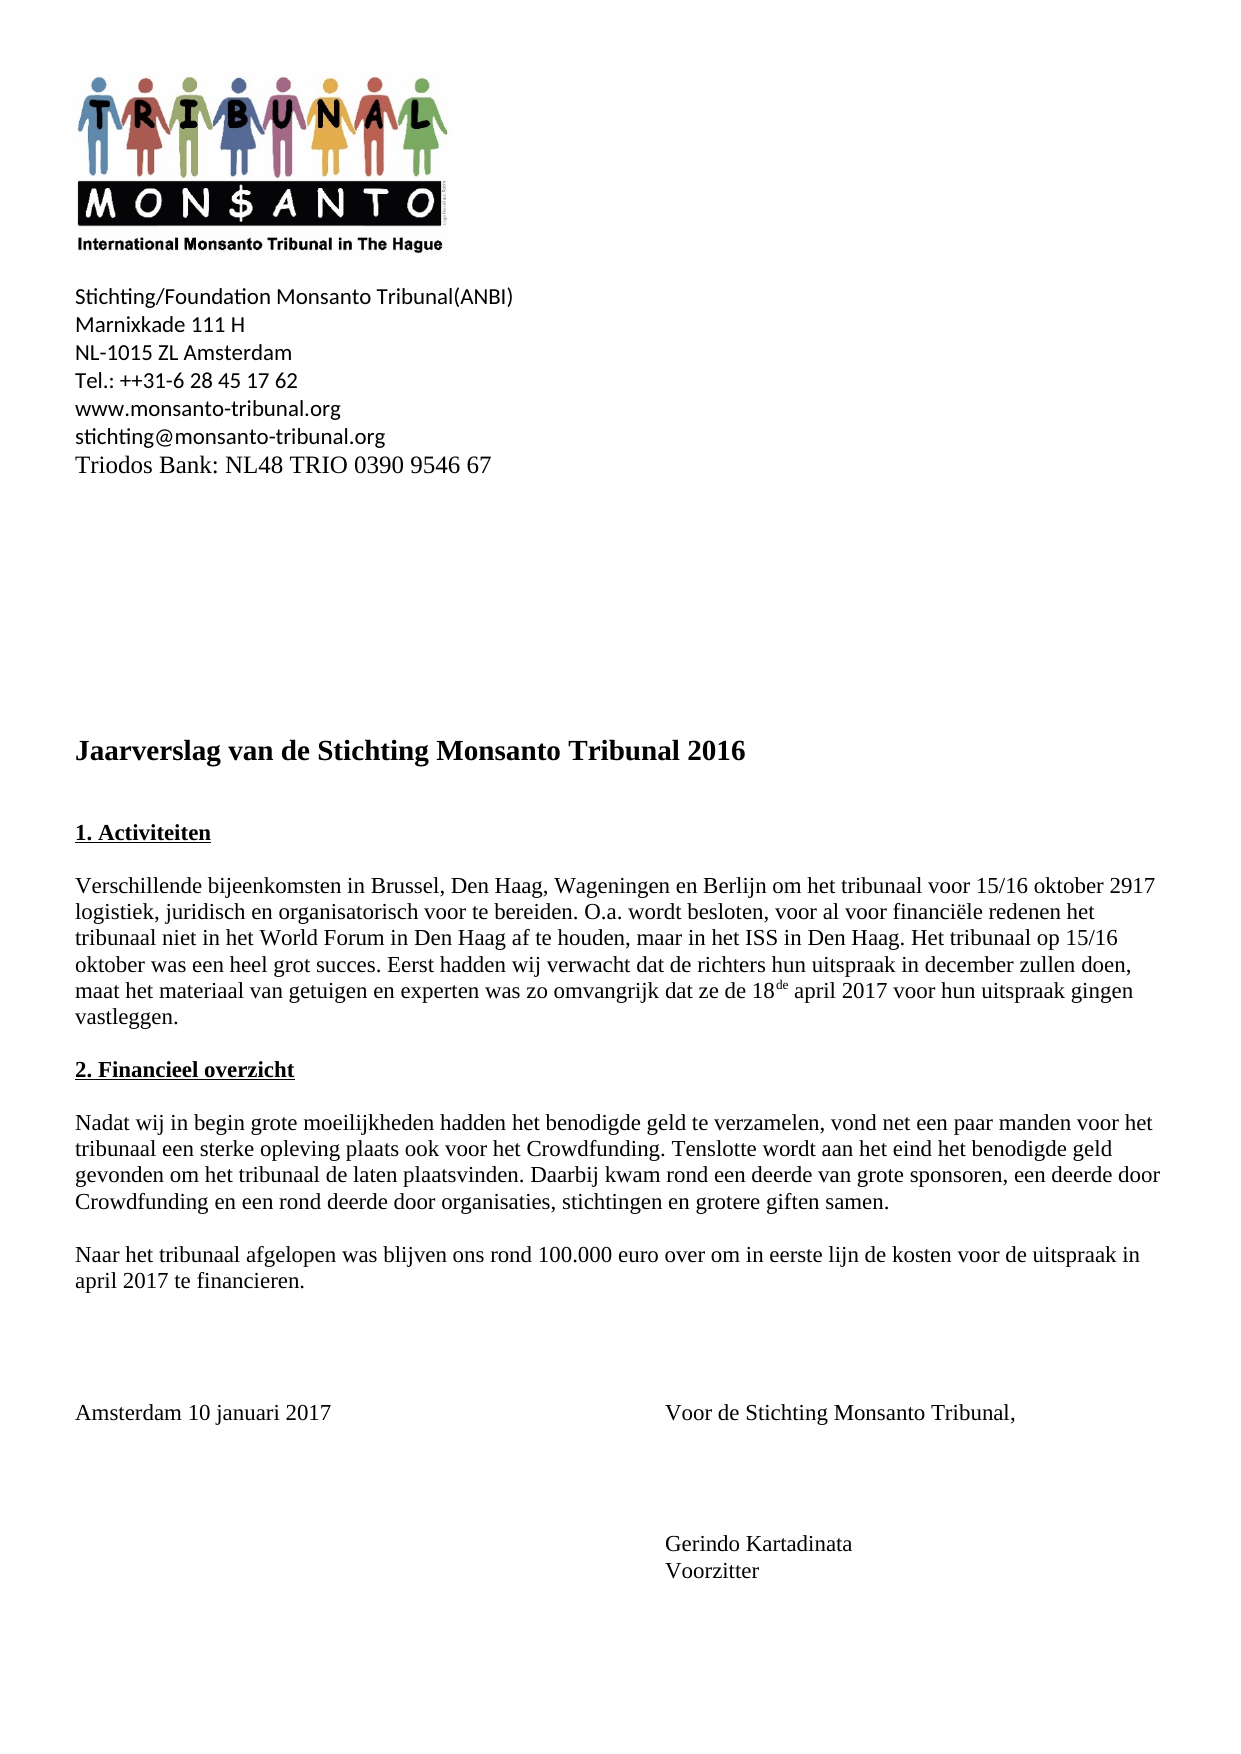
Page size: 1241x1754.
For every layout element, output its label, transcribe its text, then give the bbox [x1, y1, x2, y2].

text Triodos Bank: NL48 TRIO 0390 9546 67 [75, 450, 1162, 479]
text Tel.: ++31-6 28 45 17 62 [75, 366, 1162, 394]
text www.monsanto-tribunal.org [75, 394, 1162, 422]
text stichting@monsanto-tribunal.org [75, 422, 1162, 450]
text Marnixkade 111 H [75, 310, 1162, 338]
picture [66, 64, 456, 259]
text Verschillende bijeenkomsten in Brussel, Den Haag, Wageningen en Berlijn om het tribunaal voor 15/16 oktober 2917 logistiek, juridisch en organisatorisch voor te bereiden. O.a. wordt besloten, voor al voor financiële redenen het tribunaal niet in het World Forum in Den Haag af te houden, maar in het ISS in Den Haag. Het tribunaal op 15/16 oktober was een heel grot succes. Eerst hadden wij verwacht dat de richters hun uitspraak in december zullen doen, maat het materiaal van getuigen en experten was zo omvangrijk dat ze de 18de april 2017 voor hun uitspraak gingen vastleggen. [75, 872, 1162, 1030]
text Amsterdam 10 januari 2017 Voor de Stichting Monsanto Tribunal, [75, 1399, 1162, 1425]
text Gerindo Kartadinata [591, 1531, 1162, 1557]
text Stichting/Foundation Monsanto Tribunal(ANBI) [75, 282, 1162, 310]
text Naar het tribunaal afgelopen was blijven ons rond 100.000 euro over om in eerste lijn de kosten voor de uitspraak in april 2017 te financieren. [75, 1241, 1162, 1293]
text Nadat wij in begin grote moeilijkheden hadden het benodigde geld te verzamelen, vond net een paar manden voor het tribunaal een sterke opleving plaats ook voor het Crowdfunding. Tenslotte wordt aan het eind het benodigde geld gevonden om het tribunaal de laten plaatsvinden. Daarbij kwam rond een deerde van grote sponsoren, een deerde door Crowdfunding en een rond deerde door organisaties, stichtingen en grotere giften samen. [75, 1109, 1162, 1214]
text 1. Activiteiten [75, 819, 1162, 845]
text NL-1015 ZL Amsterdam [75, 338, 1162, 366]
subtitle Jaarverslag van de Stichting Monsanto Tribunal 2016 [75, 733, 1162, 766]
text Voorzitter [591, 1557, 1162, 1583]
text 2. Financieel overzicht [75, 1056, 1162, 1082]
